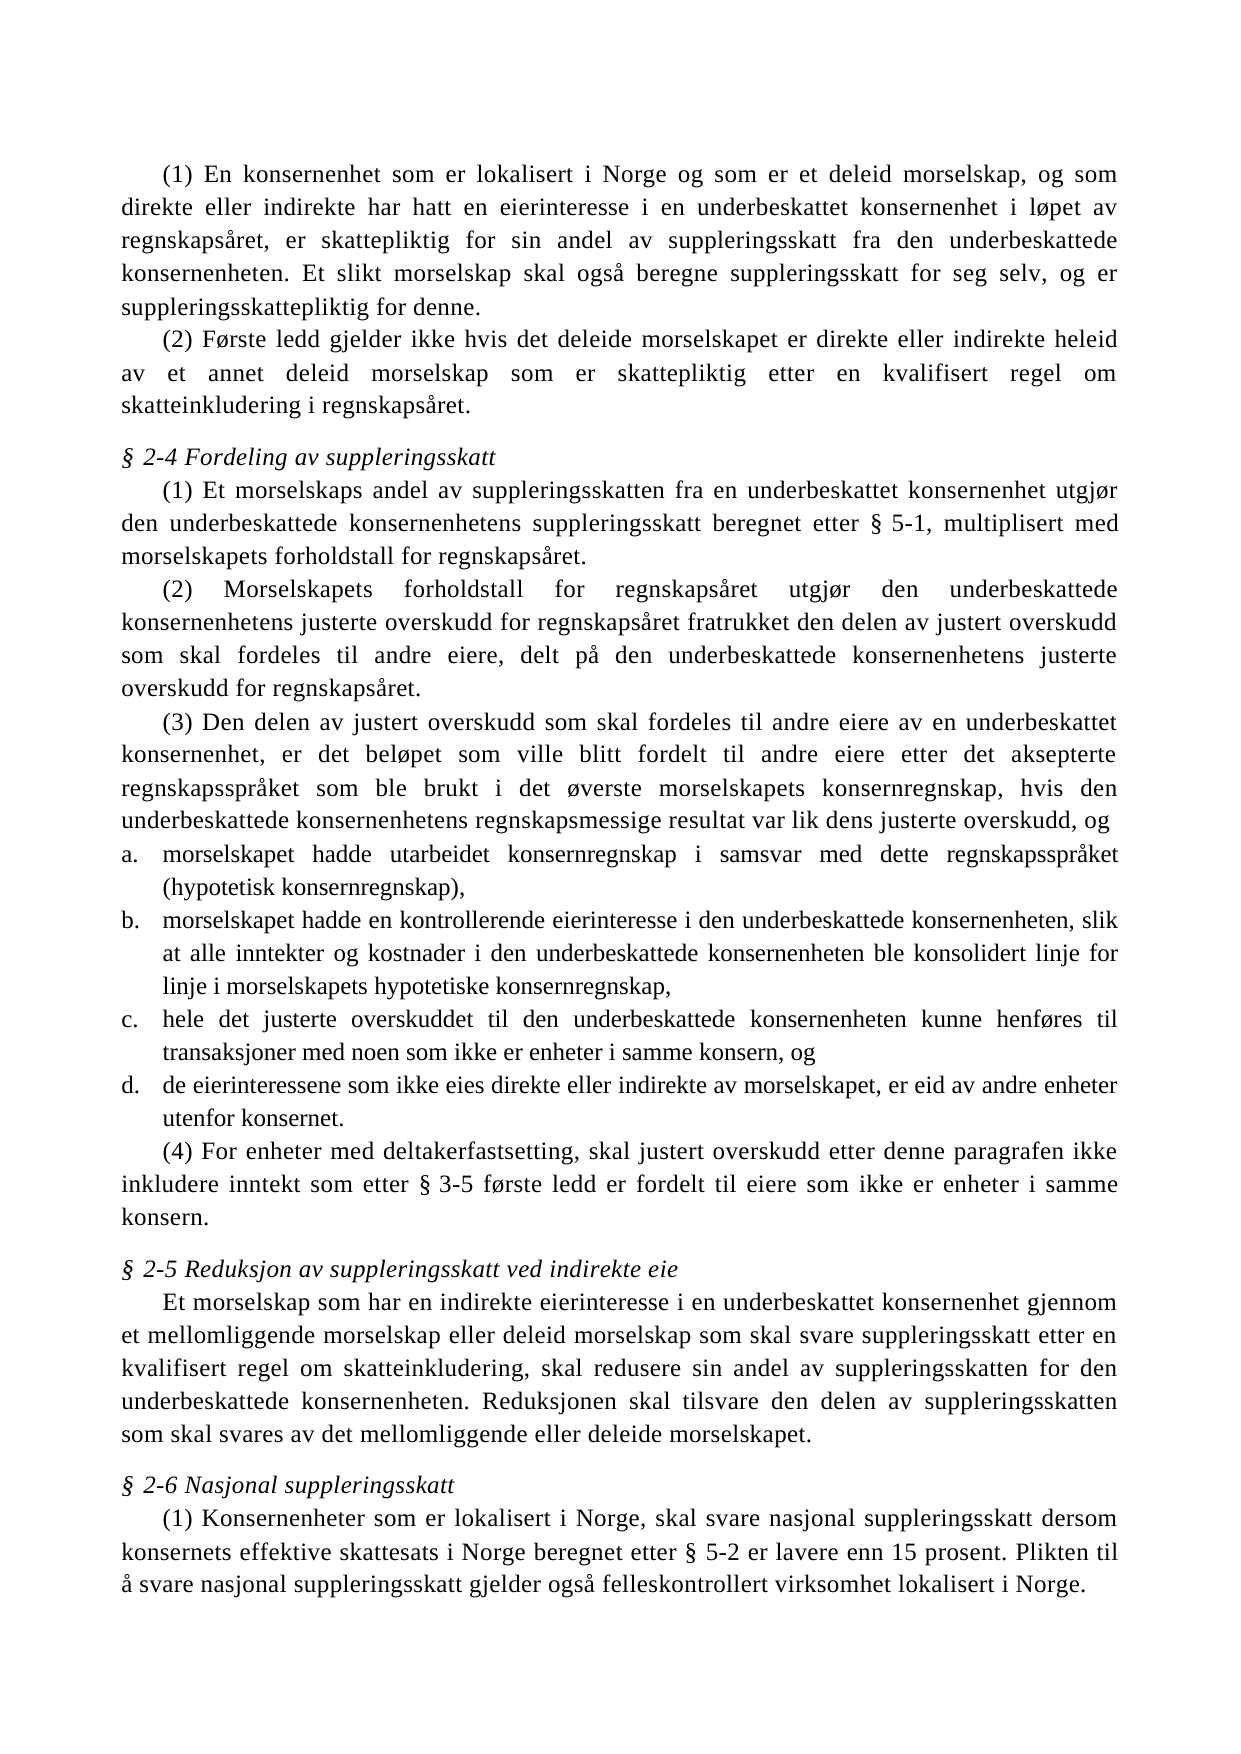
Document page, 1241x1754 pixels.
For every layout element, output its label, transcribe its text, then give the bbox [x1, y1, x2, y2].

text (2) Første ledd gjelder ikke hvis det deleide morselskapet er direkte eller indirekte heleid av et annet deleid morselskap som er skattepliktig etter en kvalifisert regel om skatteinkludering i regnskapsåret. [121, 324, 1119, 419]
text (3) Den delen av justert overskudd som skal fordeles til andre eiere av en underbeskattet konsernenhet, er det beløpet som ville blitt fordelt til andre eiere etter det aksepterte regnskapsspråket som ble brukt i det øverste morselskapets konsernregnskap, hvis den underbeskattede konsernenhetens regnskapsmessige resultat var lik dens justerte overskudd, og [121, 707, 1119, 834]
text (1) Konsernenheter som er lokalisert i Norge, skal svare nasjonal suppleringsskatt dersom konsernets effektive skattesats i Norge beregnet etter § 5-2 er lavere enn 15 prosent. Plikten til å svare nasjonal suppleringsskatt gjelder også felleskontrollert virksomhet lokalisert i Norge. [121, 1503, 1119, 1598]
list a. morselskapet hadde utarbeidet konsernregnskap i samsvar med dette regnskapsspråket (hypotetisk konsernregnskap), [121, 839, 1119, 900]
text § 2-4 Fordeling av suppleringsskatt [121, 442, 1119, 471]
text (1) Et morselskaps andel av suppleringsskatten fra en underbeskattet konsernenhet utgjør den underbeskattede konsernenhetens suppleringsskatt beregnet etter § 5-1, multiplisert med morselskapets forholdstall for regnskapsåret. [121, 475, 1119, 570]
text (1) En konsernenhet som er lokalisert i Norge og som er et deleid morselskap, og som direkte eller indirekte har hatt en eierinteresse i en underbeskattet konsernenhet i løpet av regnskapsåret, er skattepliktig for sin andel av suppleringsskatt fra den underbeskattede konsernenheten. Et slikt morselskap skal også beregne suppleringsskatt for seg selv, og er suppleringsskattepliktig for denne. [121, 159, 1119, 320]
list b. morselskapet hadde en kontrollerende eierinteresse i den underbeskattede konsernenheten, slik at alle inntekter og kostnader i den underbeskattede konsernenheten ble konsolidert linje for linje i morselskapets hypotetiske konsernregnskap, [121, 905, 1119, 999]
list d. de eierinteressene som ikke eies direkte eller indirekte av morselskapet, er eid av andre enheter utenfor konsernet. [121, 1070, 1119, 1132]
text (2) Morselskapets forholdstall for regnskapsåret utgjør den underbeskattede konsernenhetens justerte overskudd for regnskapsåret fratrukket den delen av justert overskudd som skal fordeles til andre eiere, delt på den underbeskattede konsernenhetens justerte overskudd for regnskapsåret. [121, 574, 1119, 702]
text § 2-6 Nasjonal suppleringsskatt [121, 1471, 1119, 1499]
text § 2-5 Reduksjon av suppleringsskatt ved indirekte eie [121, 1254, 1119, 1282]
list c. hele det justerte overskuddet til den underbeskattede konsernenheten kunne henføres til transaksjoner med noen som ikke er enheter i samme konsern, og [121, 1004, 1119, 1066]
text Et morselskap som har en indirekte eierinteresse i en underbeskattet konsernenhet gjennom et mellomliggende morselskap eller deleid morselskap som skal svare suppleringsskatt etter en kvalifisert regel om skatteinkludering, skal redusere sin andel av suppleringsskatten for den underbeskattede konsernenheten. Reduksjonen skal tilsvare den delen av suppleringsskatten som skal svares av det mellomliggende eller deleide morselskapet. [121, 1287, 1119, 1447]
text (4) For enheter med deltakerfastsetting, skal justert overskudd etter denne paragrafen ikke inkludere inntekt som etter § 3-5 første ledd er fordelt til eiere som ikke er enheter i samme konsern. [121, 1136, 1119, 1231]
